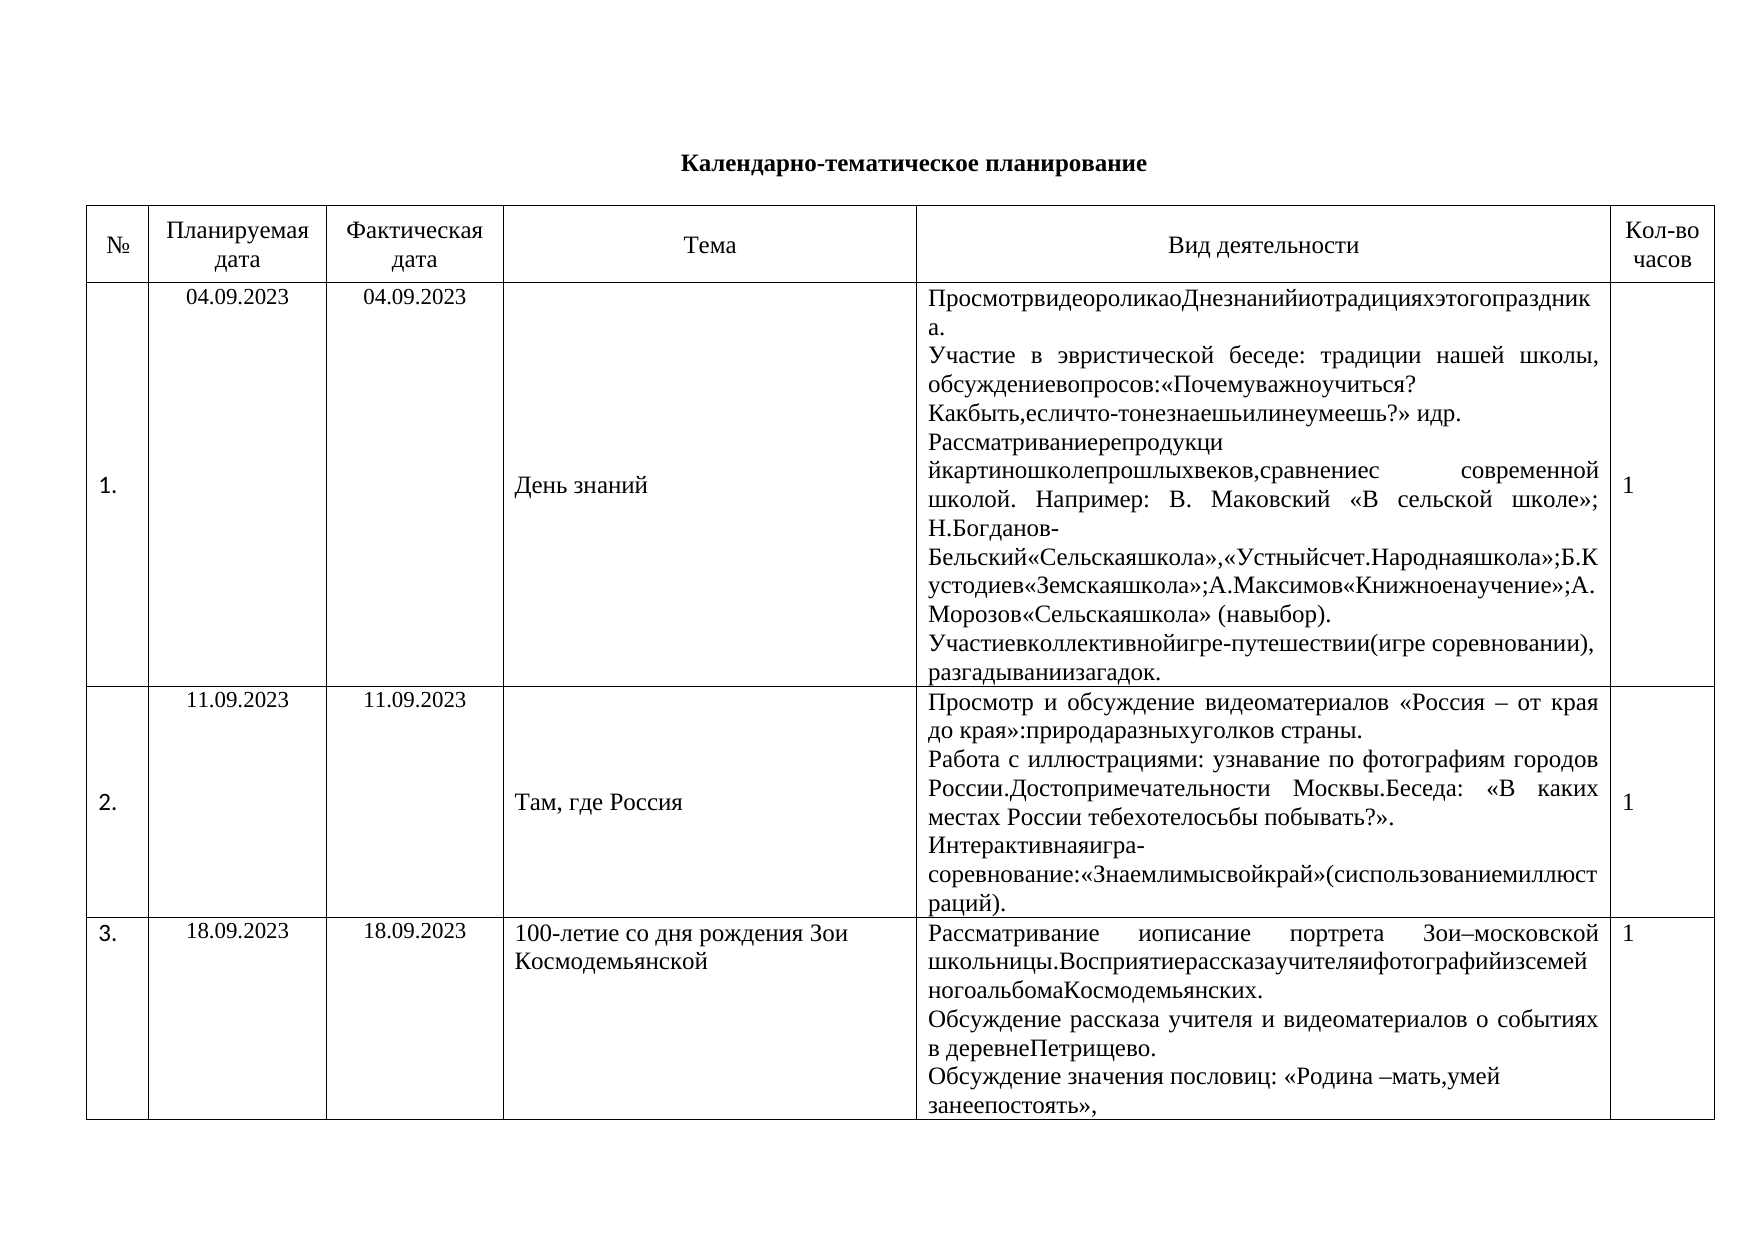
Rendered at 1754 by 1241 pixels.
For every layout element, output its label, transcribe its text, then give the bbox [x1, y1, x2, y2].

text Календарно-тематическое планирование [75, 148, 1679, 176]
table_cell 04.09.2023 [149, 283, 326, 686]
table_cell 1 [1611, 918, 1714, 1119]
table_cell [917, 918, 1610, 1119]
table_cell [504, 918, 916, 1119]
table_cell [87, 687, 148, 917]
table_cell [87, 283, 148, 686]
table_cell День знаний [504, 283, 916, 686]
table_header Планируемая дата [149, 206, 326, 282]
table_cell Там, где Россия [504, 687, 916, 917]
table_cell 04.09.2023 [327, 283, 503, 686]
table_cell Просмотр и обсуждение видеоматериалов «Россия – от края до края»:природаразныхуголков страны. Работа с иллюстрациями: узнавание по фотографиям городов России.Достопримечательности Москвы.Беседа: «В каких местах России тебехотелосьбы побывать?». Интерактивнаяигра-соревнование:«Знаемлимысвойкрай»(сиспользованиемиллюстраций). [917, 687, 1610, 917]
table_cell 18.09.2023 [149, 918, 326, 1119]
table_cell 1 [1611, 687, 1714, 917]
table_header Тема [504, 206, 916, 282]
table_cell 11.09.2023 [327, 687, 503, 917]
table_header № [87, 206, 148, 282]
table_cell 18.09.2023 [327, 918, 503, 1119]
table_cell 1 [1611, 283, 1714, 686]
table_cell [87, 918, 148, 1119]
table_cell 11.09.2023 [149, 687, 326, 917]
table_header Вид деятельности [917, 206, 1610, 282]
table_header Фактическая дата [327, 206, 503, 282]
table_header Кол-во часов [1611, 206, 1714, 282]
table_cell ПросмотрвидеороликаоДнезнанийиотрадицияхэтогопраздника. Участие в эвристической беседе: традиции нашей школы, обсуждениевопросов:«Почемуважноучиться?Какбыть,есличто-тонезнаешьилинеумеешь?» идр. Рассматриваниерепродукцийкартиношколепрошлыхвеков,сравнениес современной школой. Например: В. Маковский «В сельской школе»; Н.Богданов-Бельский«Сельскаяшкола»,«Устныйсчет.Народнаяшкола»;Б.Кустодиев«Земскаяшкола»;А.Максимов«Книжноенаучение»;А.Морозов«Сельскаяшкола» (навыбор). Участиевколлективнойигре-путешествии(игре соревновании), разгадываниизагадок. [917, 283, 1610, 686]
